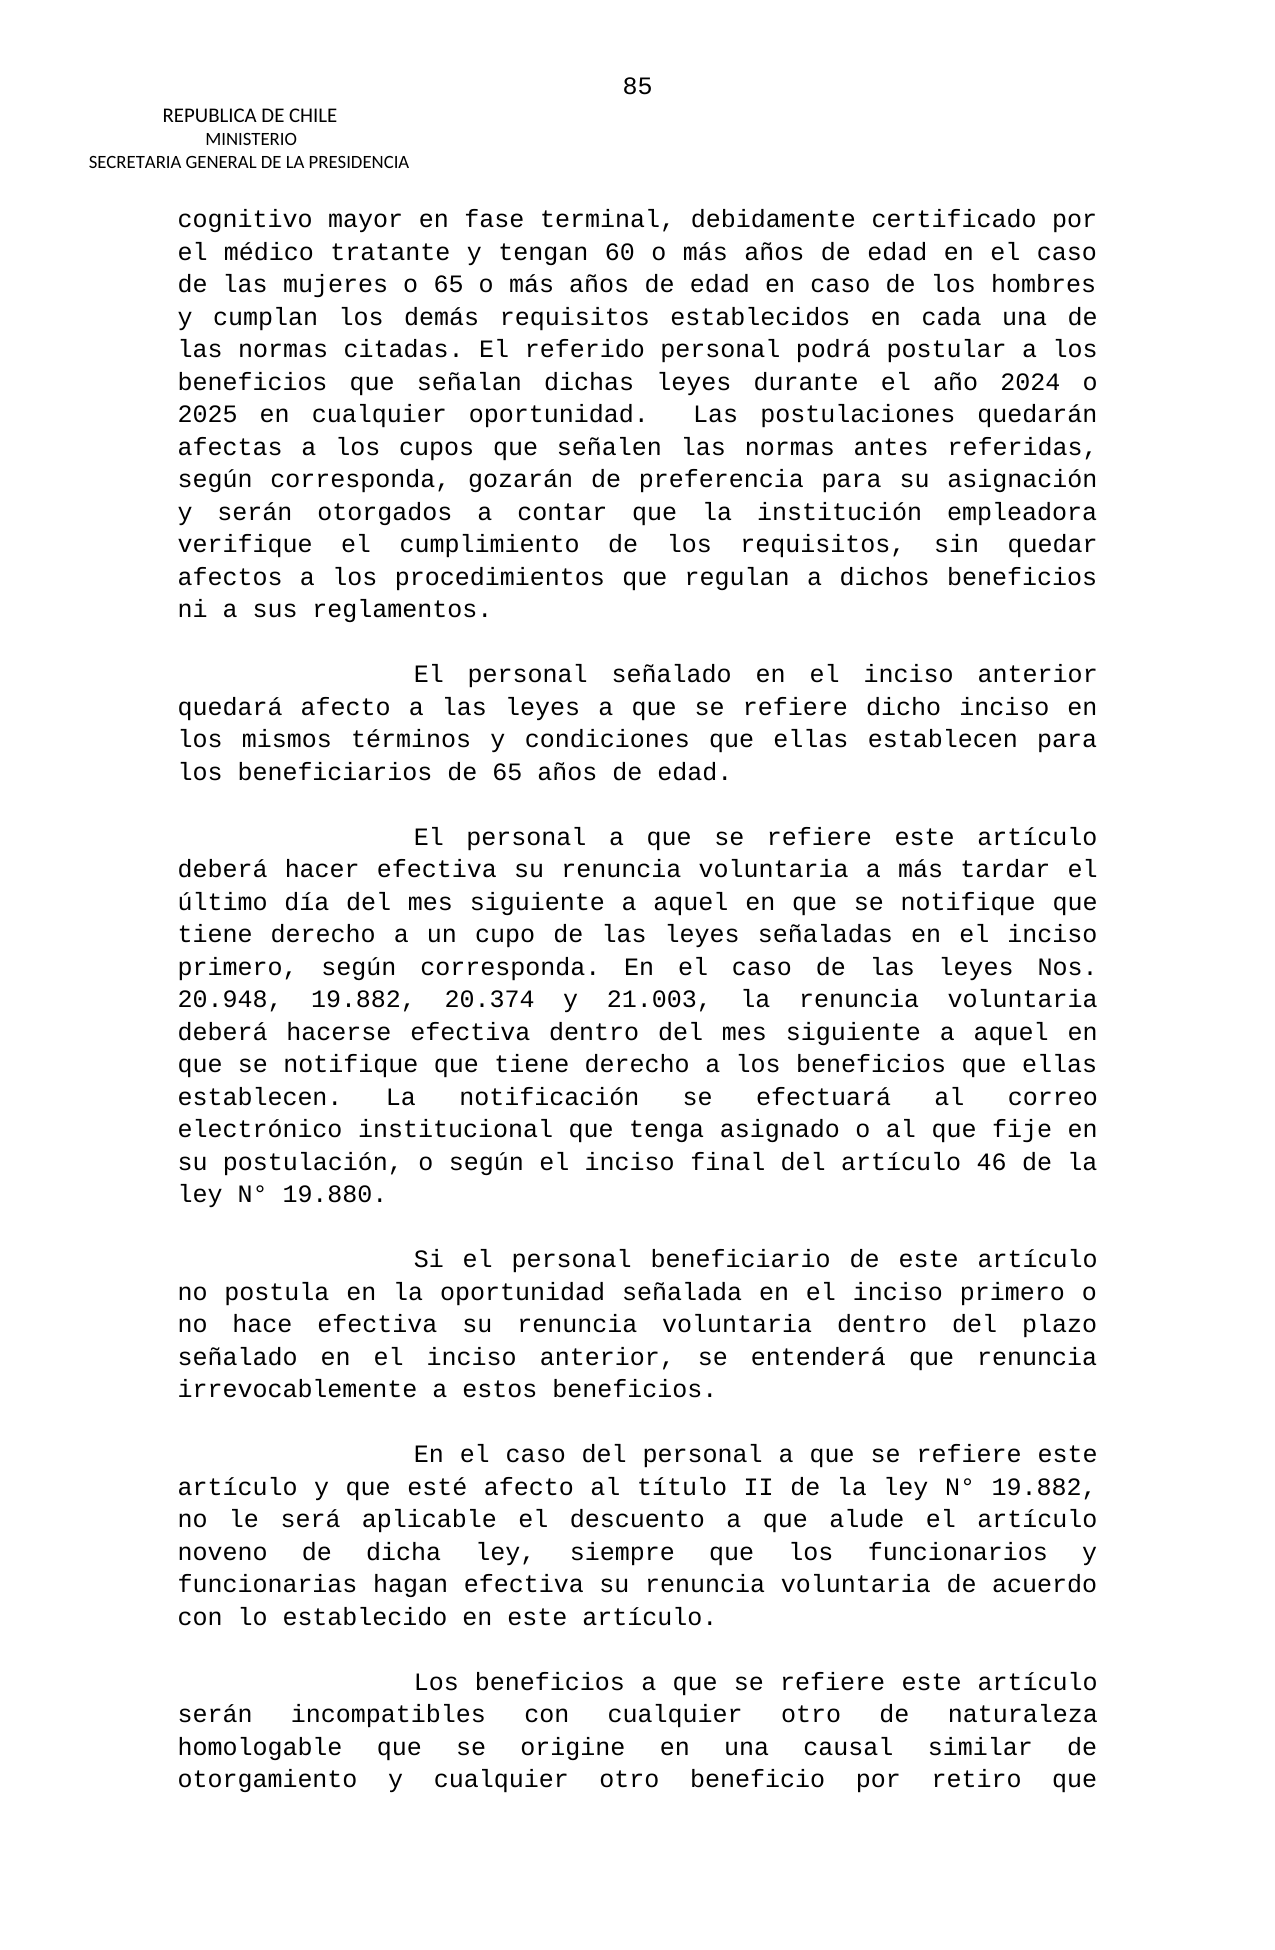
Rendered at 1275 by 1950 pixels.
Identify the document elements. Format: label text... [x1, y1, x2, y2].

text El personal señalado en el inciso anterior quedará afecto a las leyes a que se refiere dicho inciso en los mismos términos y condiciones que ellas establecen para los beneficiarios de 65 años de edad. [177, 662, 1098, 694]
text El personal señalado en el inciso anterior quedará afecto a las leyes a que se refiere dicho inciso en los mismos términos y condiciones que ellas establecen para los beneficiarios de 65 años de edad. [177, 755, 1098, 788]
text Si el personal beneficiario de este artículo no postula en la oportunidad señalada en el inciso primero o no hace efectiva su renuncia voluntaria dentro del plazo señalado en el inciso anterior, se entenderá que renuncia irrevocablemente a estos beneficios. [177, 1373, 1098, 1405]
text En el caso del personal a que se refiere este artículo y que esté afecto al título II de la ley N° 19.882, no le será aplicable el descuento a que alude el artículo noveno de dicha ley, siempre que los funcionarios y funcionarias hagan efectiva su renuncia voluntaria de acuerdo con lo establecido en este artículo. [177, 1442, 1098, 1474]
text Si el personal beneficiario de este artículo no postula en la oportunidad señalada en el inciso primero o no hace efectiva su renuncia voluntaria dentro del plazo señalado en el inciso anterior, se entenderá que renuncia irrevocablemente a estos beneficios. [177, 1247, 1098, 1279]
text En el caso del personal a que se refiere este artículo y que esté afecto al título II de la ley N° 19.882, no le será aplicable el descuento a que alude el artículo noveno de dicha ley, siempre que los funcionarios y funcionarias hagan efectiva su renuncia voluntaria de acuerdo con lo establecido en este artículo. [177, 1600, 1098, 1633]
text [177, 1669, 1098, 1702]
